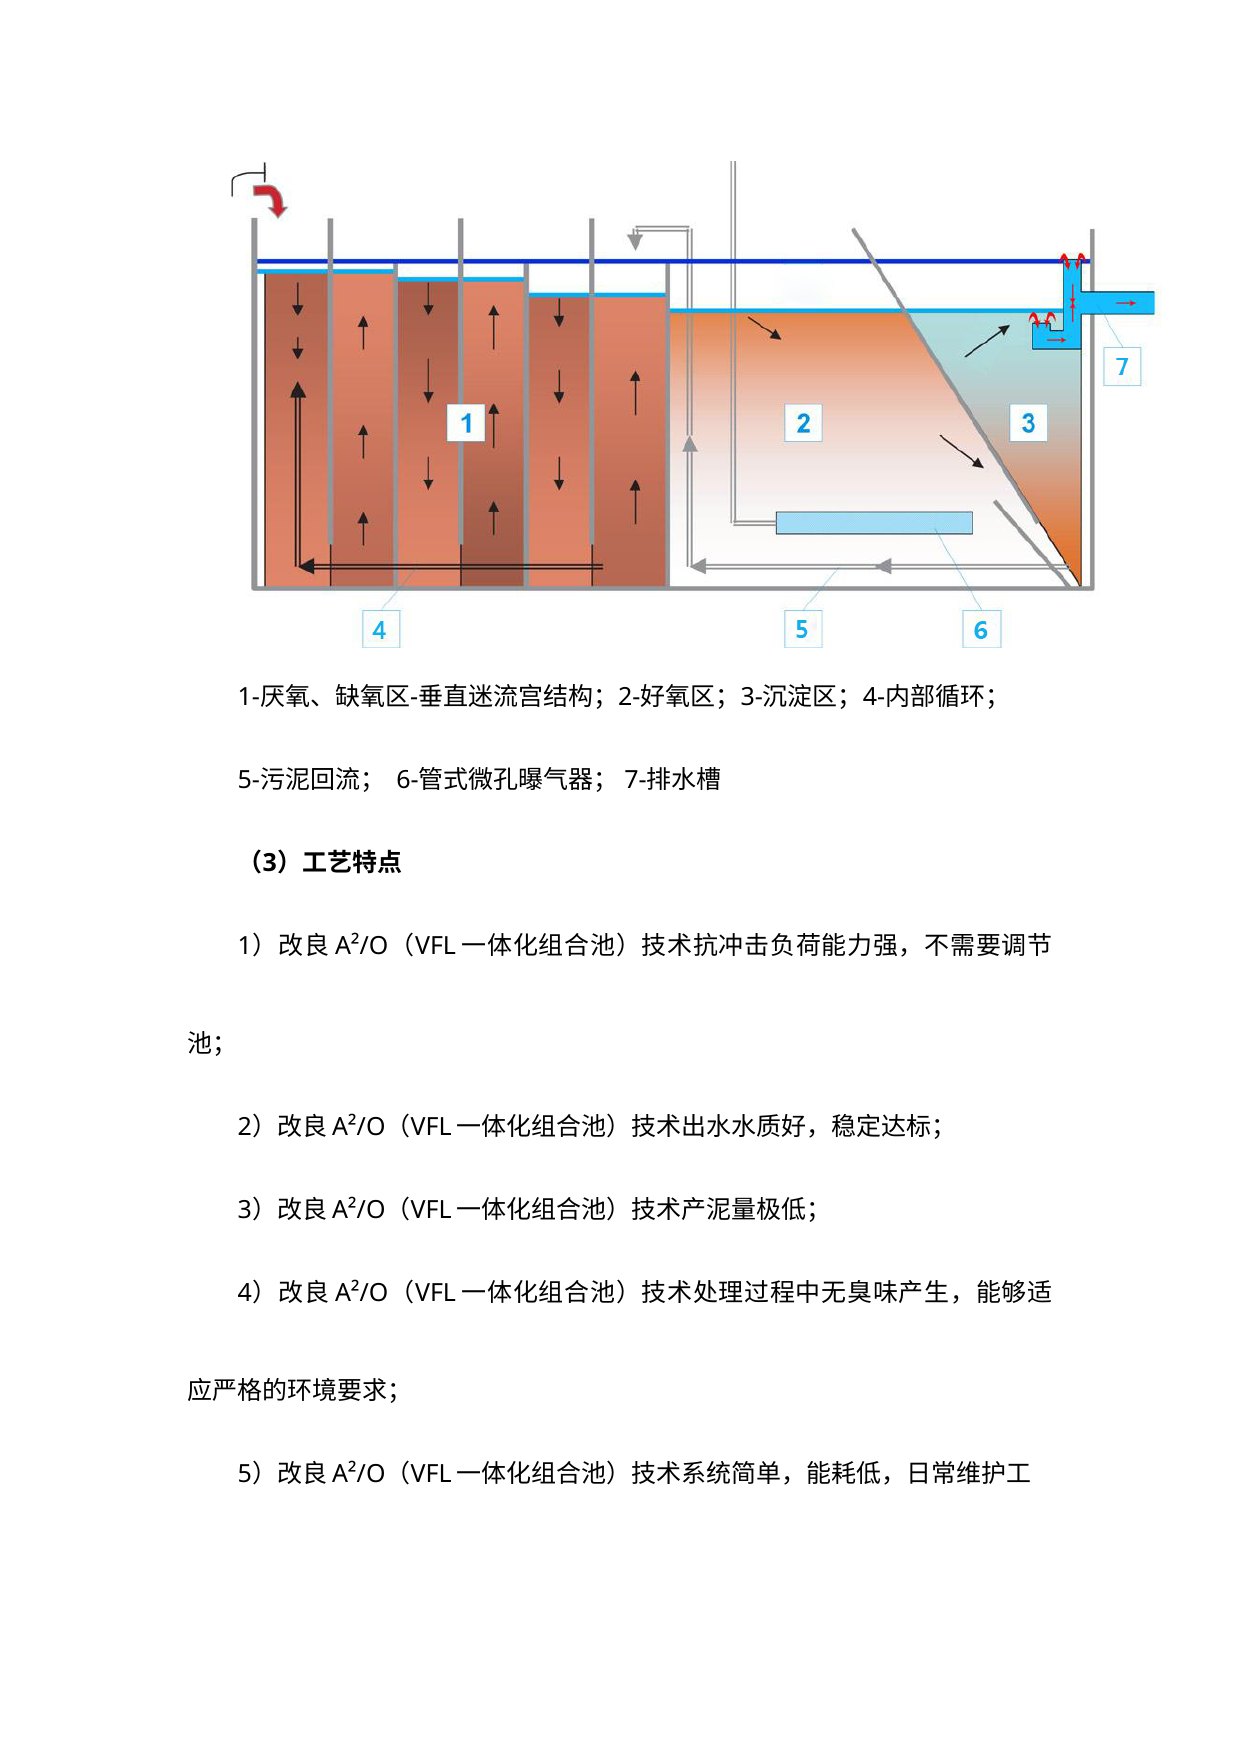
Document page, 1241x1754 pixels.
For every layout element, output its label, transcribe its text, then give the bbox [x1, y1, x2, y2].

text 5-污泥回流； 6-管式微孔曝气器； 7-排水槽 [187, 745, 1053, 810]
text 1）改良A²/O（VFL一体化组合池）技术抗冲击负荷能力强，不需要调节池； [187, 911, 1053, 1074]
text 1-厌氧、缺氧区-垂直迷流宫结构；2-好氧区；3-沉淀区；4-内部循环； [187, 662, 1053, 727]
text 2）改良A²/O（VFL一体化组合池）技术出水水质好，稳定达标； [187, 1092, 1053, 1157]
text 3）改良A²/O（VFL一体化组合池）技术产泥量极低； [187, 1175, 1053, 1240]
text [187, 1439, 1053, 1504]
text 4）改良A²/O（VFL一体化组合池）技术处理过程中无臭味产生，能够适应严格的环境要求； [187, 1258, 1053, 1421]
text （3）工艺特点 [187, 828, 1053, 893]
picture [231, 161, 1169, 648]
